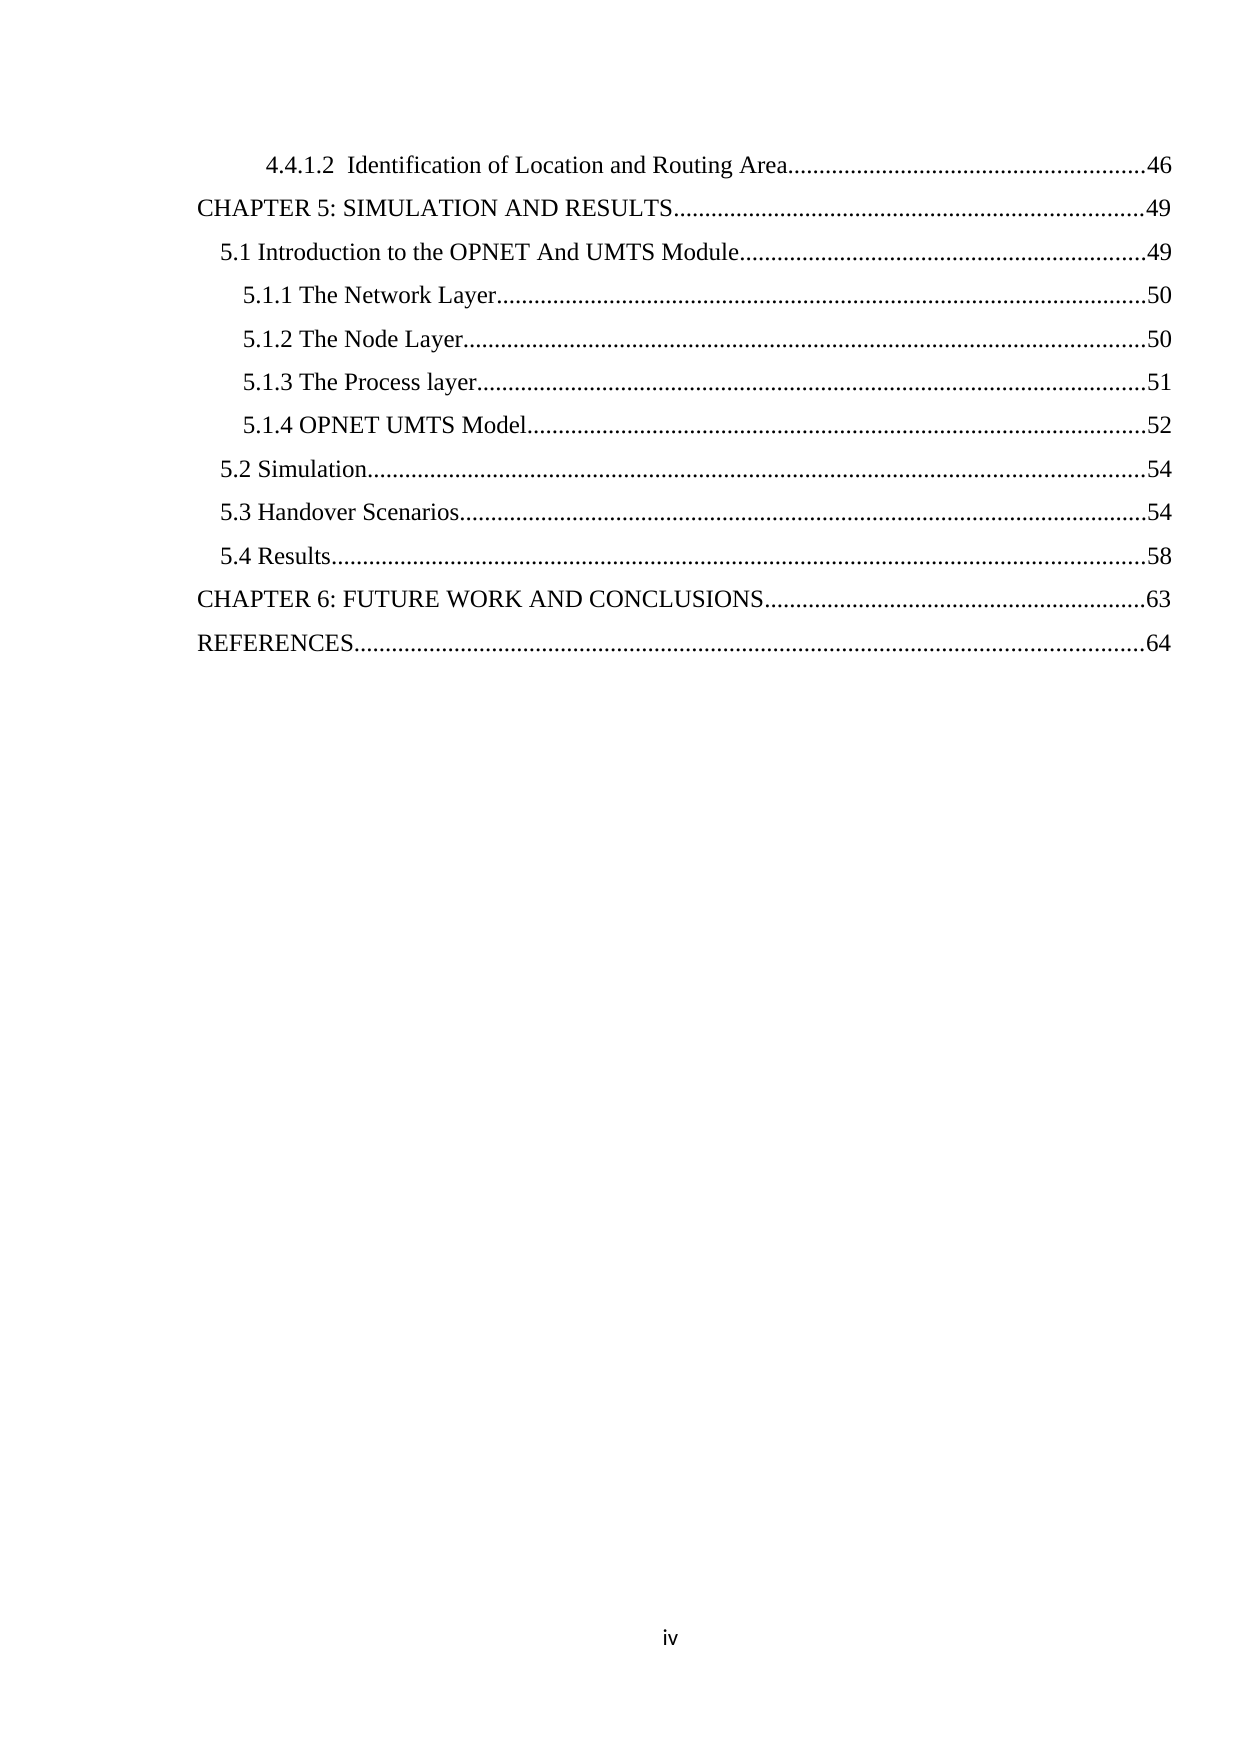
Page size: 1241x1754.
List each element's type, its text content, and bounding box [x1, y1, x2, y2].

text CHAPTER 6: FUTURE WORK AND CONCLUSIONS 63 [197, 584, 1144, 613]
text 5.2 Simulation 54 [220, 454, 1144, 483]
text REFERENCES 64 [197, 628, 1144, 657]
text 5.1.2 The Node Layer 50 [243, 324, 1144, 352]
text CHAPTER 5: SIMULATION AND RESULTS 49 [197, 193, 1144, 222]
text 5.1.4 OPNET UMTS Model 52 [243, 411, 1144, 439]
text 4.4.1.2 Identification of Location and Routing Area 46 [266, 150, 1144, 179]
text 5.1 Introduction to the OPNET And UMTS Module 49 [220, 237, 1144, 266]
text 5.1.1 The Network Layer 50 [243, 280, 1144, 309]
text 5.3 Handover Scenarios 54 [220, 497, 1144, 526]
text 5.1.3 The Process layer 51 [243, 367, 1144, 396]
text 5.4 Results 58 [220, 541, 1144, 570]
